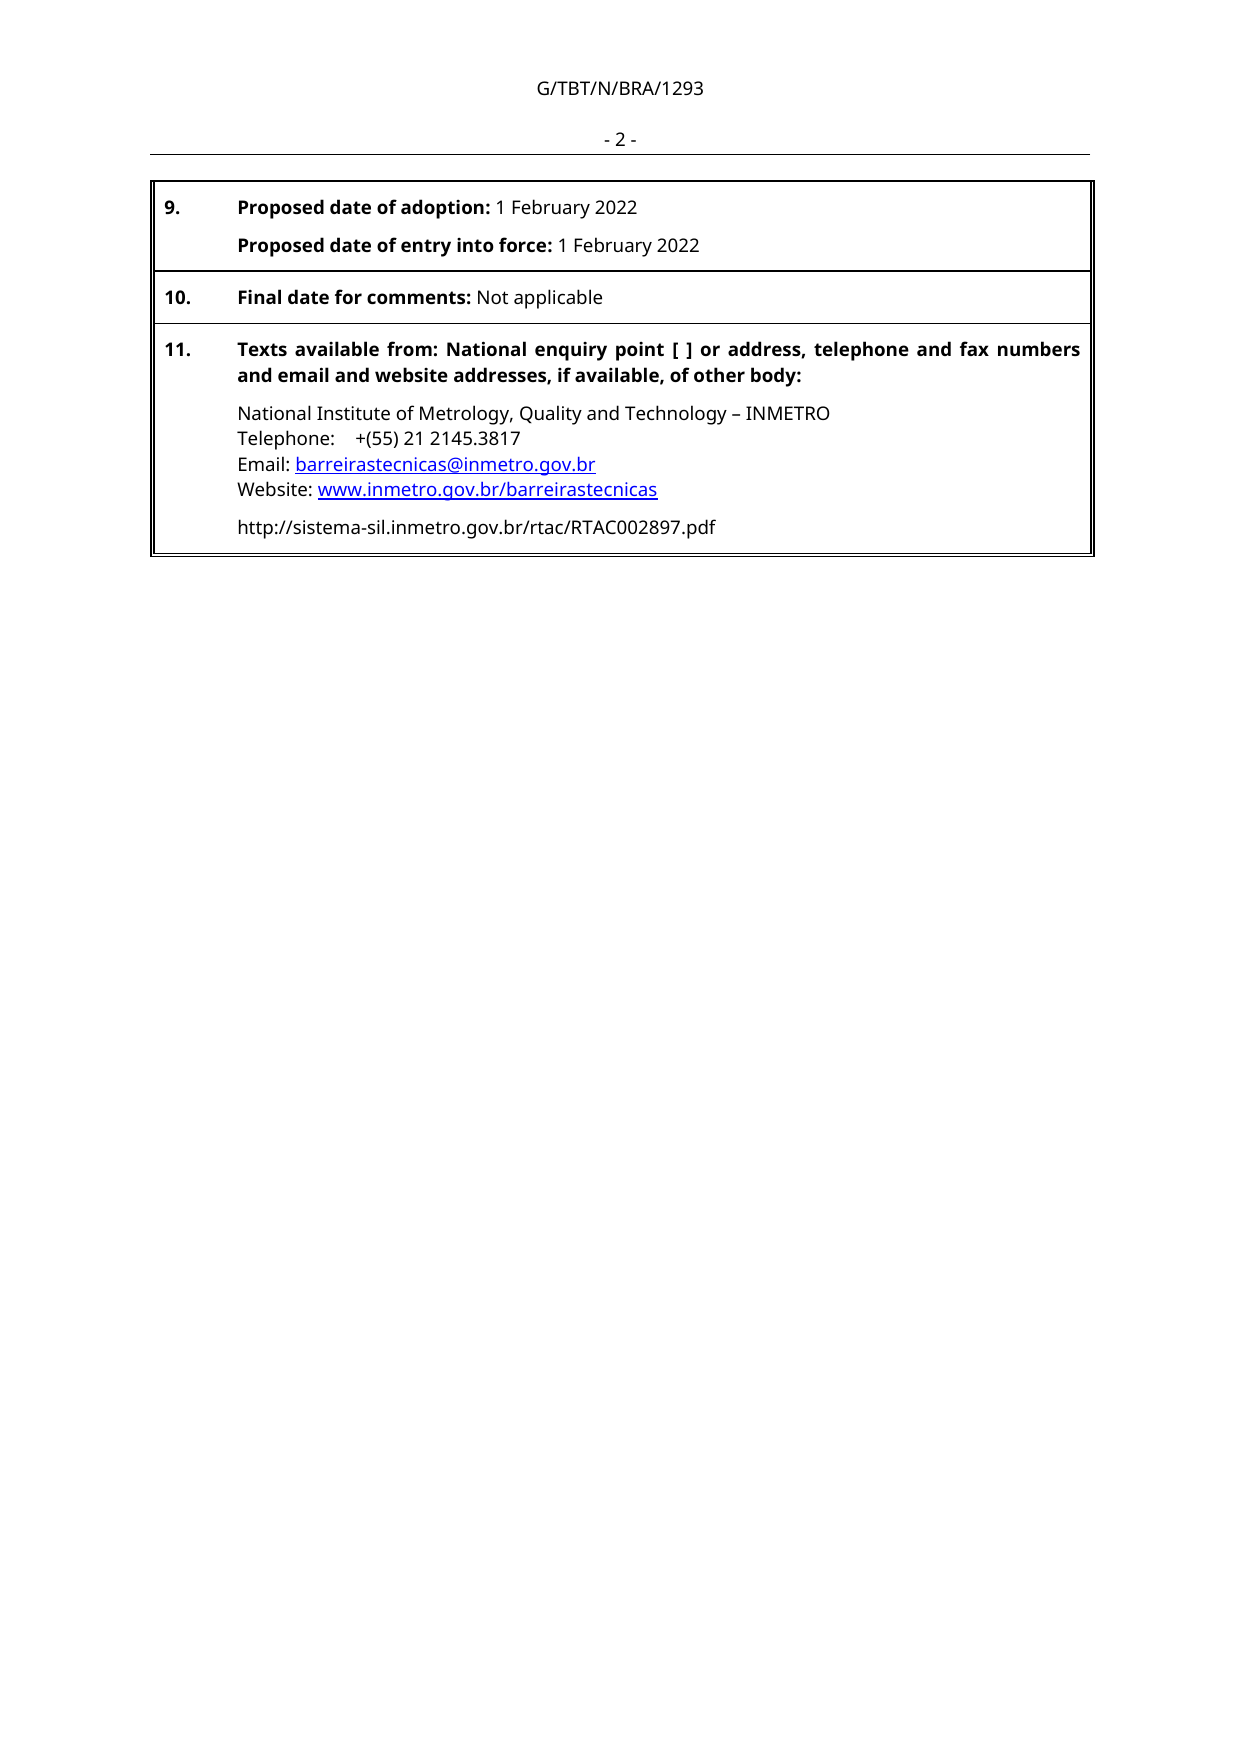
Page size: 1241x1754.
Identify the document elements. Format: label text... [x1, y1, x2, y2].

table_cell Proposed date of adoption: 1 February 2022 Proposed date of entry into force: 1 February 2022 [225, 182, 1090, 270]
table_cell 9. [155, 182, 225, 270]
table_cell 10. [155, 272, 225, 322]
table_cell 11. [155, 324, 225, 553]
table_cell Final date for comments: Not applicable [225, 272, 1090, 322]
table_cell Texts available from: National enquiry point [ ] or address, telephone and fax numbers and email and website addresses, if available, of other body: National Institute of Metrology, Quality and Technology – INMETRO Telephone: +(55) 21 2145.3817 Email: barreirastecnicas@inmetro.gov.br Website: www.inmetro.gov.br/barreirastecnicas http://sistema-sil.inmetro.gov.br/rtac/RTAC002897.pdf [225, 324, 1090, 553]
